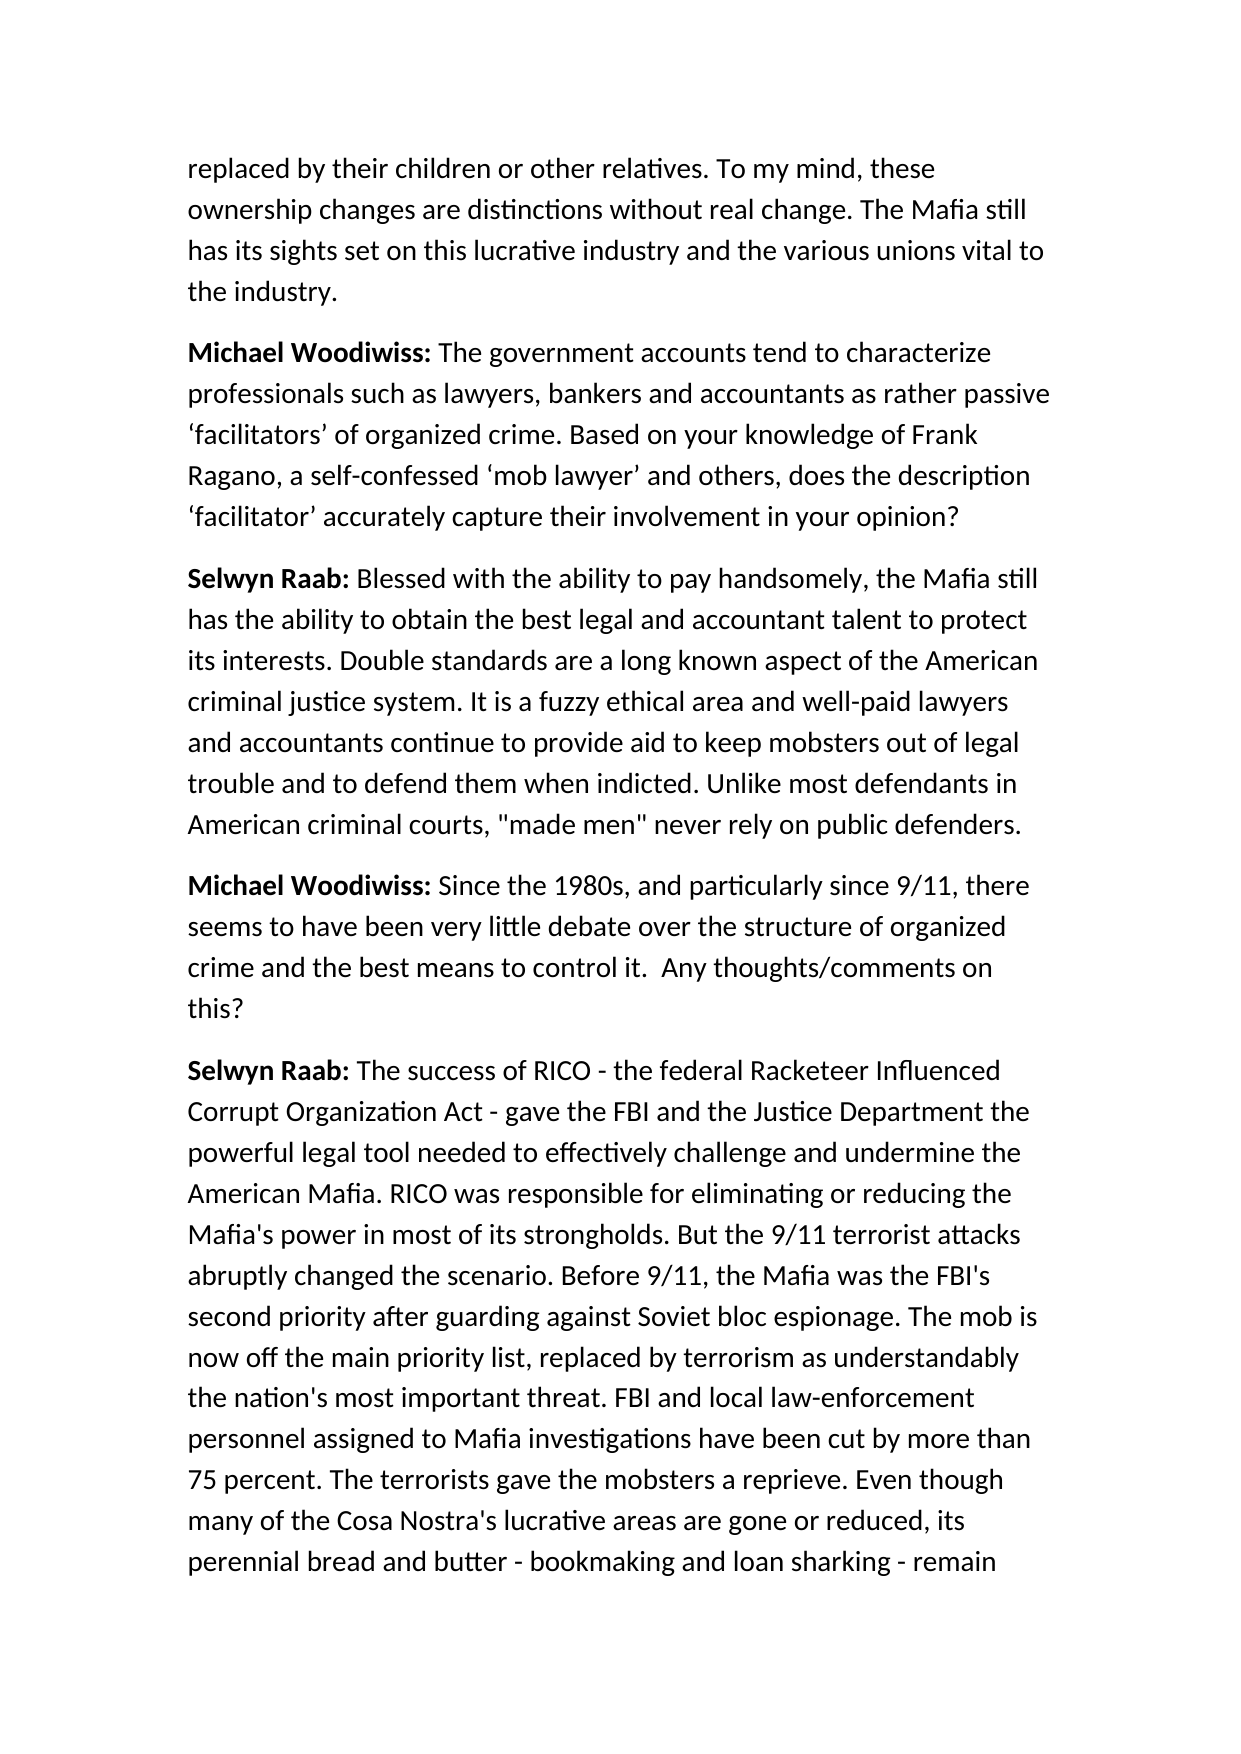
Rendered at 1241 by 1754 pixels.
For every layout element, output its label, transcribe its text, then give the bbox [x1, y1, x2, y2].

text Michael Woodiwiss: Since the 1980s, and particularly since 9/11, there seems to have been very little debate over the structure of organized crime and the best means to control it. Any thoughts/comments on this? [187, 867, 1053, 1026]
text Selwyn Raab: Blessed with the ability to pay handsomely, the Mafia still has the ability to obtain the best legal and accountant talent to protect its interests. Double standards are a long known aspect of the American criminal justice system. It is a fuzzy ethical area and well-paid lawyers and accountants continue to provide aid to keep mobsters out of legal trouble and to defend them when indicted. Unlike most defendants in American criminal courts, "made men" never rely on public defenders. [187, 560, 1053, 841]
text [187, 150, 1053, 308]
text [187, 1052, 1053, 1579]
text Michael Woodiwiss: The government accounts tend to characterize professionals such as lawyers, bankers and accountants as rather passive ‘facilitators’ of organized crime. Based on your knowledge of Frank Ragano, a self-confessed ‘mob lawyer’ and others, does the description ‘facilitator’ accurately capture their involvement in your opinion? [187, 334, 1053, 534]
